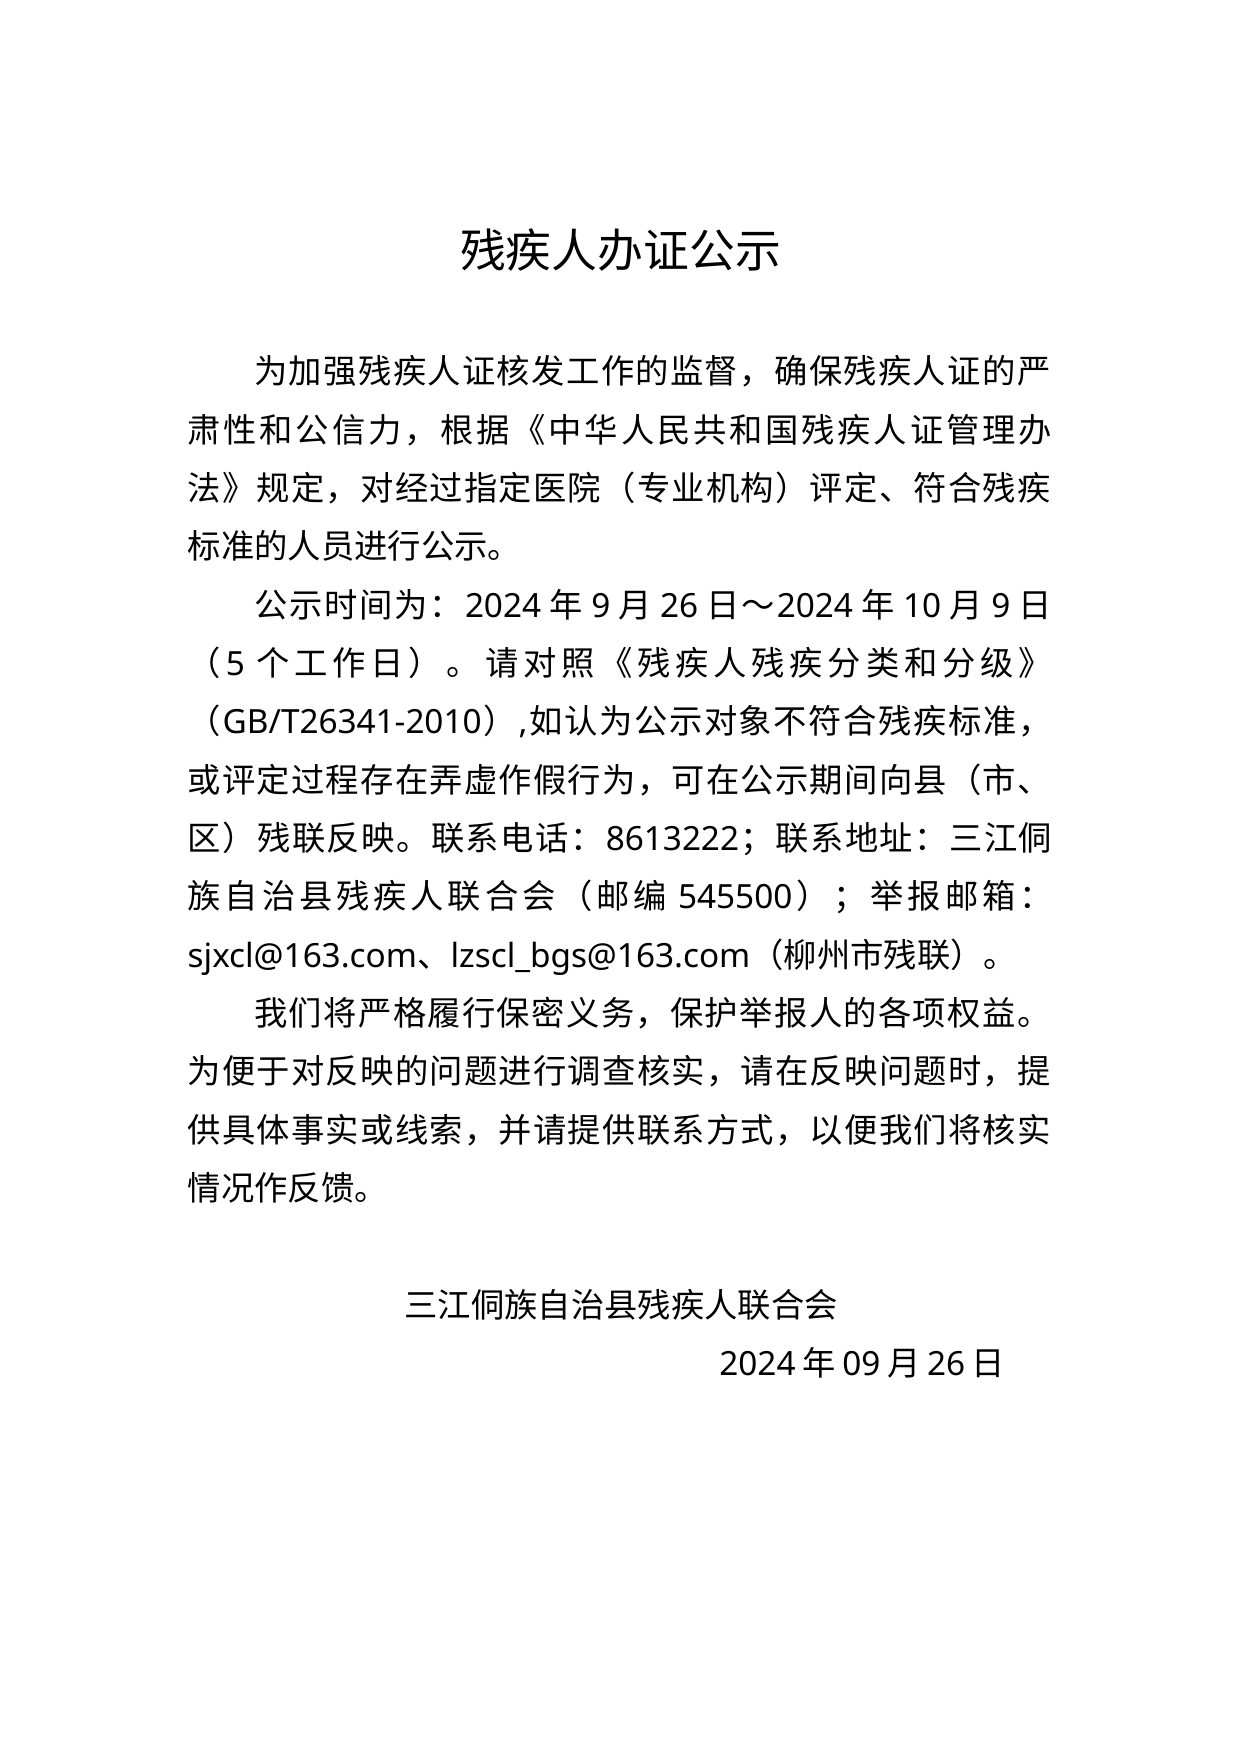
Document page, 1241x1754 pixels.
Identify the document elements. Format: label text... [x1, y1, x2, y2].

text 残疾人办证公示 [187, 220, 1053, 279]
text 为加强残疾人证核发工作的监督，确保残疾人证的严肃性和公信力，根据《中华人民共和国残疾人证管理办法》规定，对经过指定医院（专业机构）评定、符合残疾标准的人员进行公示。 [187, 337, 1053, 570]
text 三江侗族自治县残疾人联合会 [187, 1270, 1053, 1329]
text 公示时间为：2024年9月26日～2024年10月9日（5个工作日）。请对照《残疾人残疾分类和分级》（GB/T26341-2010）,如认为公示对象不符合残疾标准，或评定过程存在弄虚作假行为，可在公示期间向县（市、区）残联反映。联系电话：8613222；联系地址：三江侗族自治县残疾人联合会（邮编545500）；举报邮箱：sjxcl@163.com、lzscl_bgs@163.com（柳州市残联）。 [187, 570, 1053, 979]
text 我们将严格履行保密义务，保护举报人的各项权益。为便于对反映的问题进行调查核实，请在反映问题时，提供具体事实或线索，并请提供联系方式，以便我们将核实情况作反馈。 [187, 979, 1053, 1212]
text 2024年09月26日 [187, 1329, 1053, 1387]
